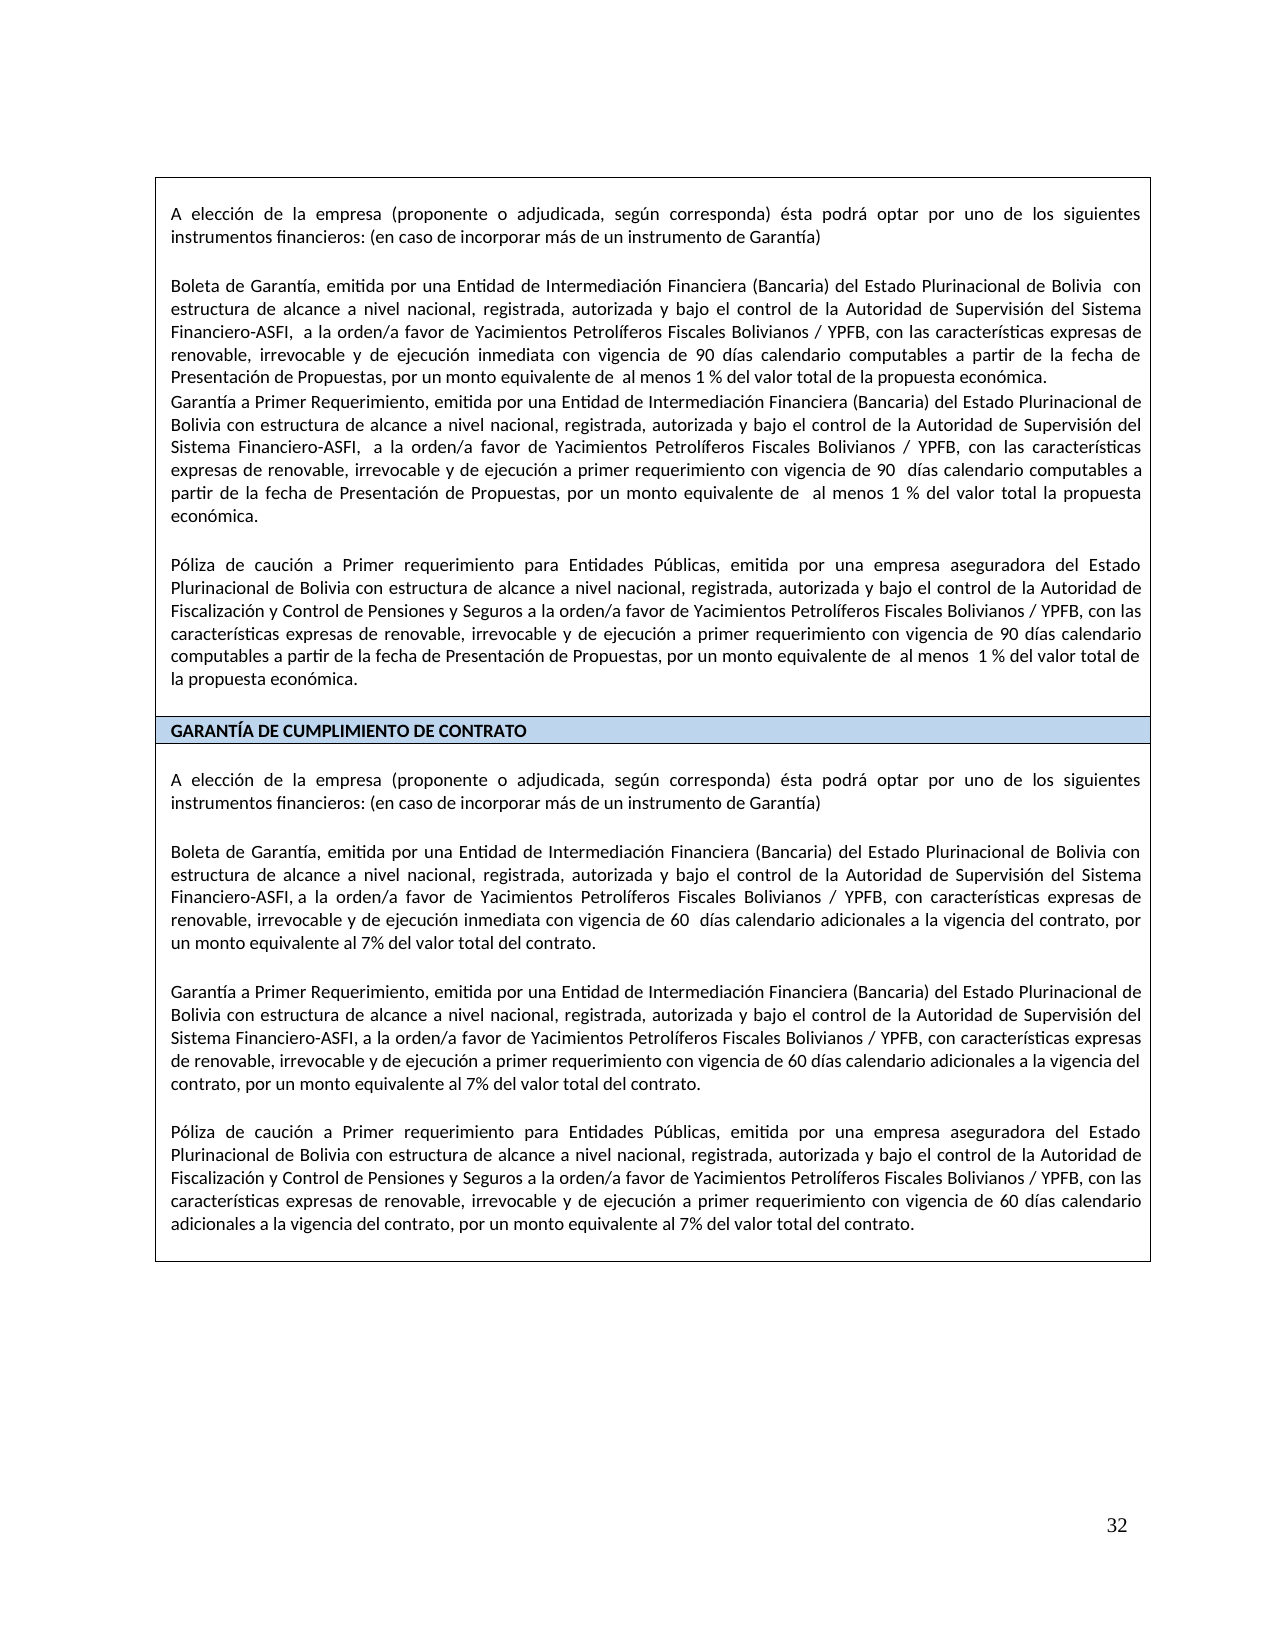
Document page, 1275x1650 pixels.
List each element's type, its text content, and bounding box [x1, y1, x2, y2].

table_cell A elección de la empresa (proponente o adjudicada, según corresponda) ésta podrá optar por uno de los siguientes instrumentos financieros: (en caso de incorporar más de un instrumento de Garantía) Boleta de Garantía, emitida por una Entidad de Intermediación Financiera (Bancaria) del Estado Plurinacional de Bolivia con estructura de alcance a nivel nacional, registrada, autorizada y bajo el control de la Autoridad de Supervisión del Sistema Financiero-ASFI, a la orden/a favor de Yacimientos Petrolíferos Fiscales Bolivianos / YPFB, con las características expresas de renovable, irrevocable y de ejecución inmediata con vigencia de 90 días calendario computables a partir de la fecha de Presentación de Propuestas, por un monto equivalente de al menos 1 % del valor total de la propuesta económica. Garantía a Primer Requerimiento, emitida por una Entidad de Intermediación Financiera (Bancaria) del Estado Plurinacional de Bolivia con estructura de alcance a nivel nacional, registrada, autorizada y bajo el control de la Autoridad de Supervisión del Sistema Financiero-ASFI, a la orden/a favor de Yacimientos Petrolíferos Fiscales Bolivianos / YPFB, con las características expresas de renovable, irrevocable y de ejecución a primer requerimiento con vigencia de 90 días calendario computables a partir de la fecha de Presentación de Propuestas, por un monto equivalente de al menos 1 % del valor total la propuesta económica. Póliza de caución a Primer requerimiento para Entidades Públicas, emitida por una empresa aseguradora del Estado Plurinacional de Bolivia con estructura de alcance a nivel nacional, registrada, autorizada y bajo el control de la Autoridad de Fiscalización y Control de Pensiones y Seguros a la orden/a favor de Yacimientos Petrolíferos Fiscales Bolivianos / YPFB, con las características expresas de renovable, irrevocable y de ejecución a primer requerimiento con vigencia de 90 días calendario computables a partir de la fecha de Presentación de Propuestas, por un monto equivalente de al menos 1 % del valor total de la propuesta económica. [156, 178, 1150, 716]
table_cell GARANTÍA DE CUMPLIMIENTO DE CONTRATO [156, 717, 1150, 743]
table_cell A elección de la empresa (proponente o adjudicada, según corresponda) ésta podrá optar por uno de los siguientes instrumentos financieros: (en caso de incorporar más de un instrumento de Garantía) Boleta de Garantía, emitida por una Entidad de Intermediación Financiera (Bancaria) del Estado Plurinacional de Bolivia con estructura de alcance a nivel nacional, registrada, autorizada y bajo el control de la Autoridad de Supervisión del Sistema Financiero-ASFI, a la orden/a favor de Yacimientos Petrolíferos Fiscales Bolivianos / YPFB, con características expresas de renovable, irrevocable y de ejecución inmediata con vigencia de 60 días calendario adicionales a la vigencia del contrato, por un monto equivalente al 7% del valor total del contrato. Garantía a Primer Requerimiento, emitida por una Entidad de Intermediación Financiera (Bancaria) del Estado Plurinacional de Bolivia con estructura de alcance a nivel nacional, registrada, autorizada y bajo el control de la Autoridad de Supervisión del Sistema Financiero-ASFI, a la orden/a favor de Yacimientos Petrolíferos Fiscales Bolivianos / YPFB, con características expresas de renovable, irrevocable y de ejecución a primer requerimiento con vigencia de 60 días calendario adicionales a la vigencia del contrato, por un monto equivalente al 7% del valor total del contrato. Póliza de caución a Primer requerimiento para Entidades Públicas, emitida por una empresa aseguradora del Estado Plurinacional de Bolivia con estructura de alcance a nivel nacional, registrada, autorizada y bajo el control de la Autoridad de Fiscalización y Control de Pensiones y Seguros a la orden/a favor de Yacimientos Petrolíferos Fiscales Bolivianos / YPFB, con las características expresas de renovable, irrevocable y de ejecución a primer requerimiento con vigencia de 60 días calendario adicionales a la vigencia del contrato, por un monto equivalente al 7% del valor total del contrato. [156, 744, 1150, 1261]
